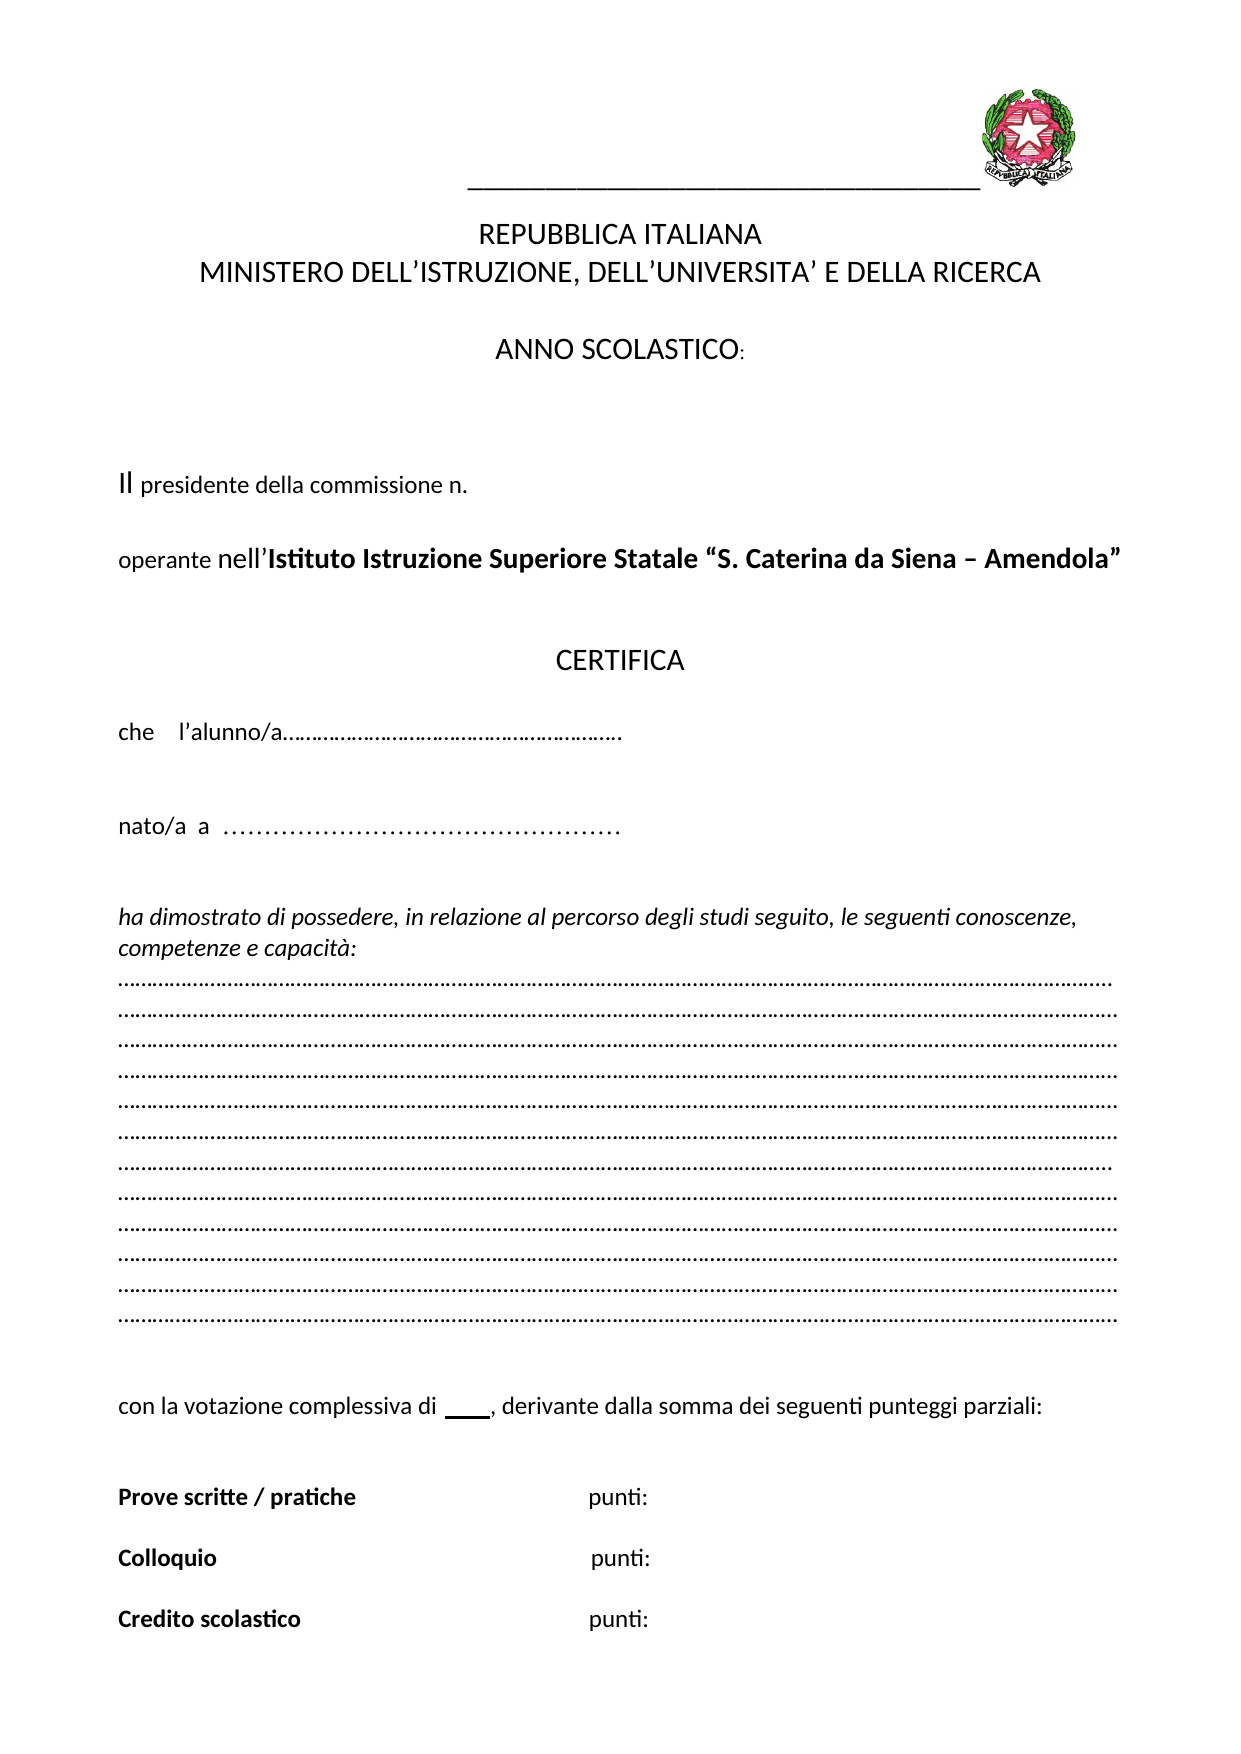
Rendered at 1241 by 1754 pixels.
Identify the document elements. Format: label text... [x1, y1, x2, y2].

text Prove scritte / pratiche punti: [118, 1481, 1122, 1512]
text …………………………………………………………………………………………………………………………………………………………………………………………………………………………………………………………………………………………………………………………………………………………………………………………………………………………………………………………………………………………………………………………………………………………………………………………………………………………………………………………………………………………………………………………………………………………………………………………………………………………………………………………………………………………………………………………………………………………….. [118, 993, 1122, 1176]
text ha dimostrato di possedere, in relazione al percorso degli studi seguito, le seguenti conoscenze, competenze e capacità: ……………………………………………………………………………………………………………………………………………………….. [118, 902, 1122, 993]
text CERTIFICA [118, 640, 1122, 678]
text con la votazione complessiva di , derivante dalla somma dei seguenti punteggi parziali: [118, 1390, 1122, 1420]
text _________________________________ [118, 89, 1122, 194]
text REPUBBLICA ITALIANA [118, 214, 1122, 253]
text Credito scolastico punti: [118, 1603, 1122, 1634]
text MINISTERO DELL’ISTRUZIONE, DELL’UNIVERSITA’ E DELLA RICERCA [118, 253, 1122, 291]
text operante nell’Istituto Istruzione Superiore Statale “S. Caterina da Siena – Amendola” [118, 540, 1167, 575]
picture [981, 88, 1076, 187]
text ANNO SCOLASTICO: [118, 329, 1122, 367]
text nato/a a ………………………………………… [118, 810, 1122, 841]
text Il presidente della commissione n. [118, 463, 1122, 502]
text che l’alunno/a………………………………………………….. [118, 716, 1122, 747]
text Colloquio punti: [118, 1542, 1122, 1573]
text …………………………………………………………………………………………………………………………………………………………………………………………………………………………………………………………………………………………………………………………………………………………………………………………………………………………………………………………………………………………………………………………………………………………………………………………………………………………………………………………………………………………………………………………………………………………………………………………………… [118, 1176, 1122, 1329]
